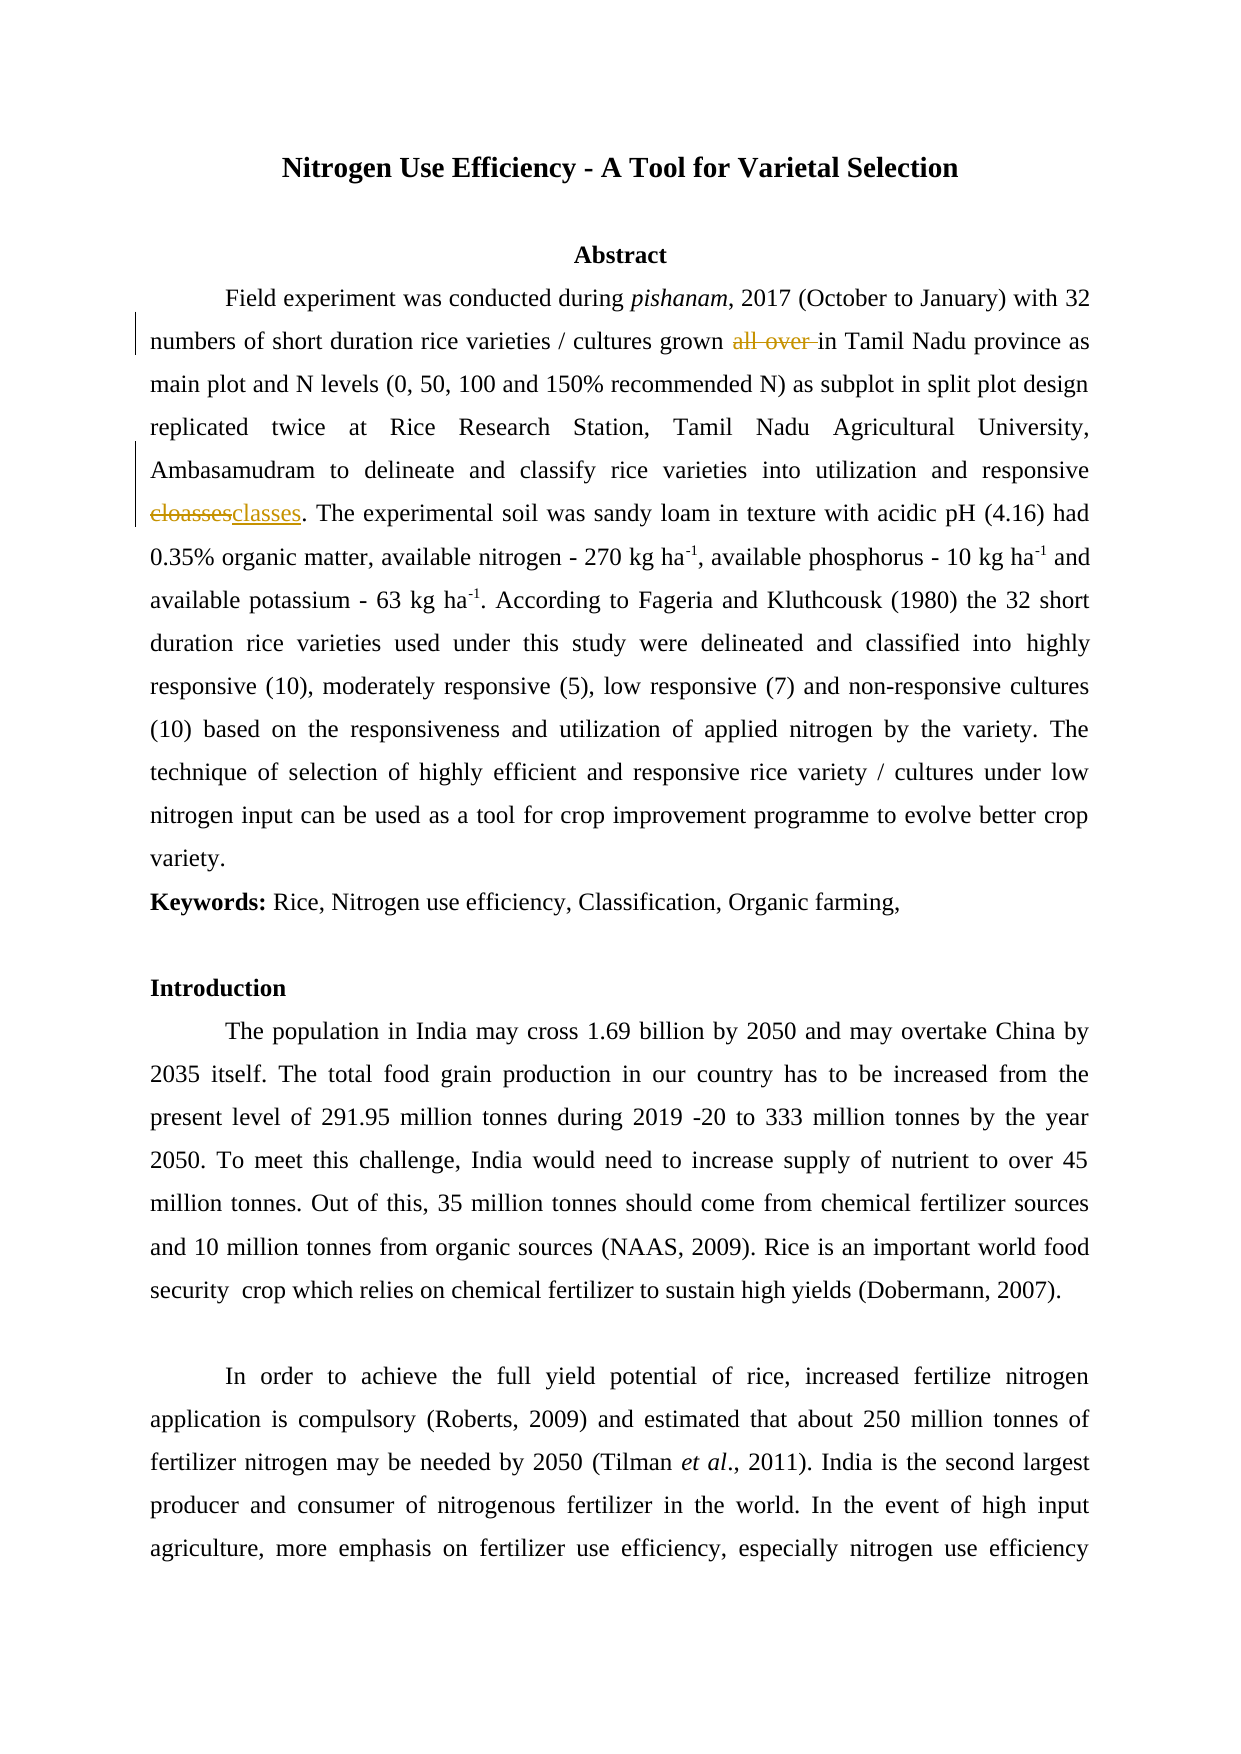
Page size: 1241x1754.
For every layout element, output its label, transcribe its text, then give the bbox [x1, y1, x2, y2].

text Keywords: Rice, Nitrogen use efficiency, Classification, Organic farming, [150, 887, 1090, 915]
text Nitrogen Use Efficiency - A Tool for Varietal Selection [150, 150, 1090, 183]
text Abstract [150, 240, 1090, 268]
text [150, 1361, 1090, 1562]
text The population in India may cross 1.69 billion by 2050 and may overtake China by 2035 itself. The total food grain production in our country has to be increased from the present level of 291.95 million tonnes during 2019 -20 to 333 million tonnes by the year 2050. To meet this challenge, India would need to increase supply of nutrient to over 45 million tonnes. Out of this, 35 million tonnes should come from chemical fertilizer sources and 10 million tonnes from organic sources (NAAS, 2009). Rice is an important world food security crop which relies on chemical fertilizer to sustain high yields (Dobermann, 2007). [150, 1016, 1090, 1303]
text Field experiment was conducted during pishanam, 2017 (October to January) with 32 numbers of short duration rice varieties / cultures grown in Tamil Nadu province as main plot and N levels (0, 50, 100 and 150% recommended N) as subplot in split plot design replicated twice at Rice Research Station, Tamil Nadu Agricultural University, Ambasamudram to delineate and classify rice varieties into utilization and responsive . The experimental soil was sandy loam in texture with acidic pH (4.16) had 0.35% organic matter, available nitrogen - 270 kg ha-1, available phosphorus - 10 kg ha-1 and available potassium - 63 kg ha-1. According to Fageria and Kluthcousk (1980) the 32 short duration rice varieties used under this study were delineated and classified into highly responsive (10), moderately responsive (5), low responsive (7) and non-responsive cultures (10) based on the responsiveness and utilization of applied nitrogen by the variety. The technique of selection of highly efficient and responsive rice variety / cultures under low nitrogen input can be used as a tool for crop improvement programme to evolve better crop variety. [150, 283, 1090, 872]
text Introduction [150, 973, 1090, 1002]
